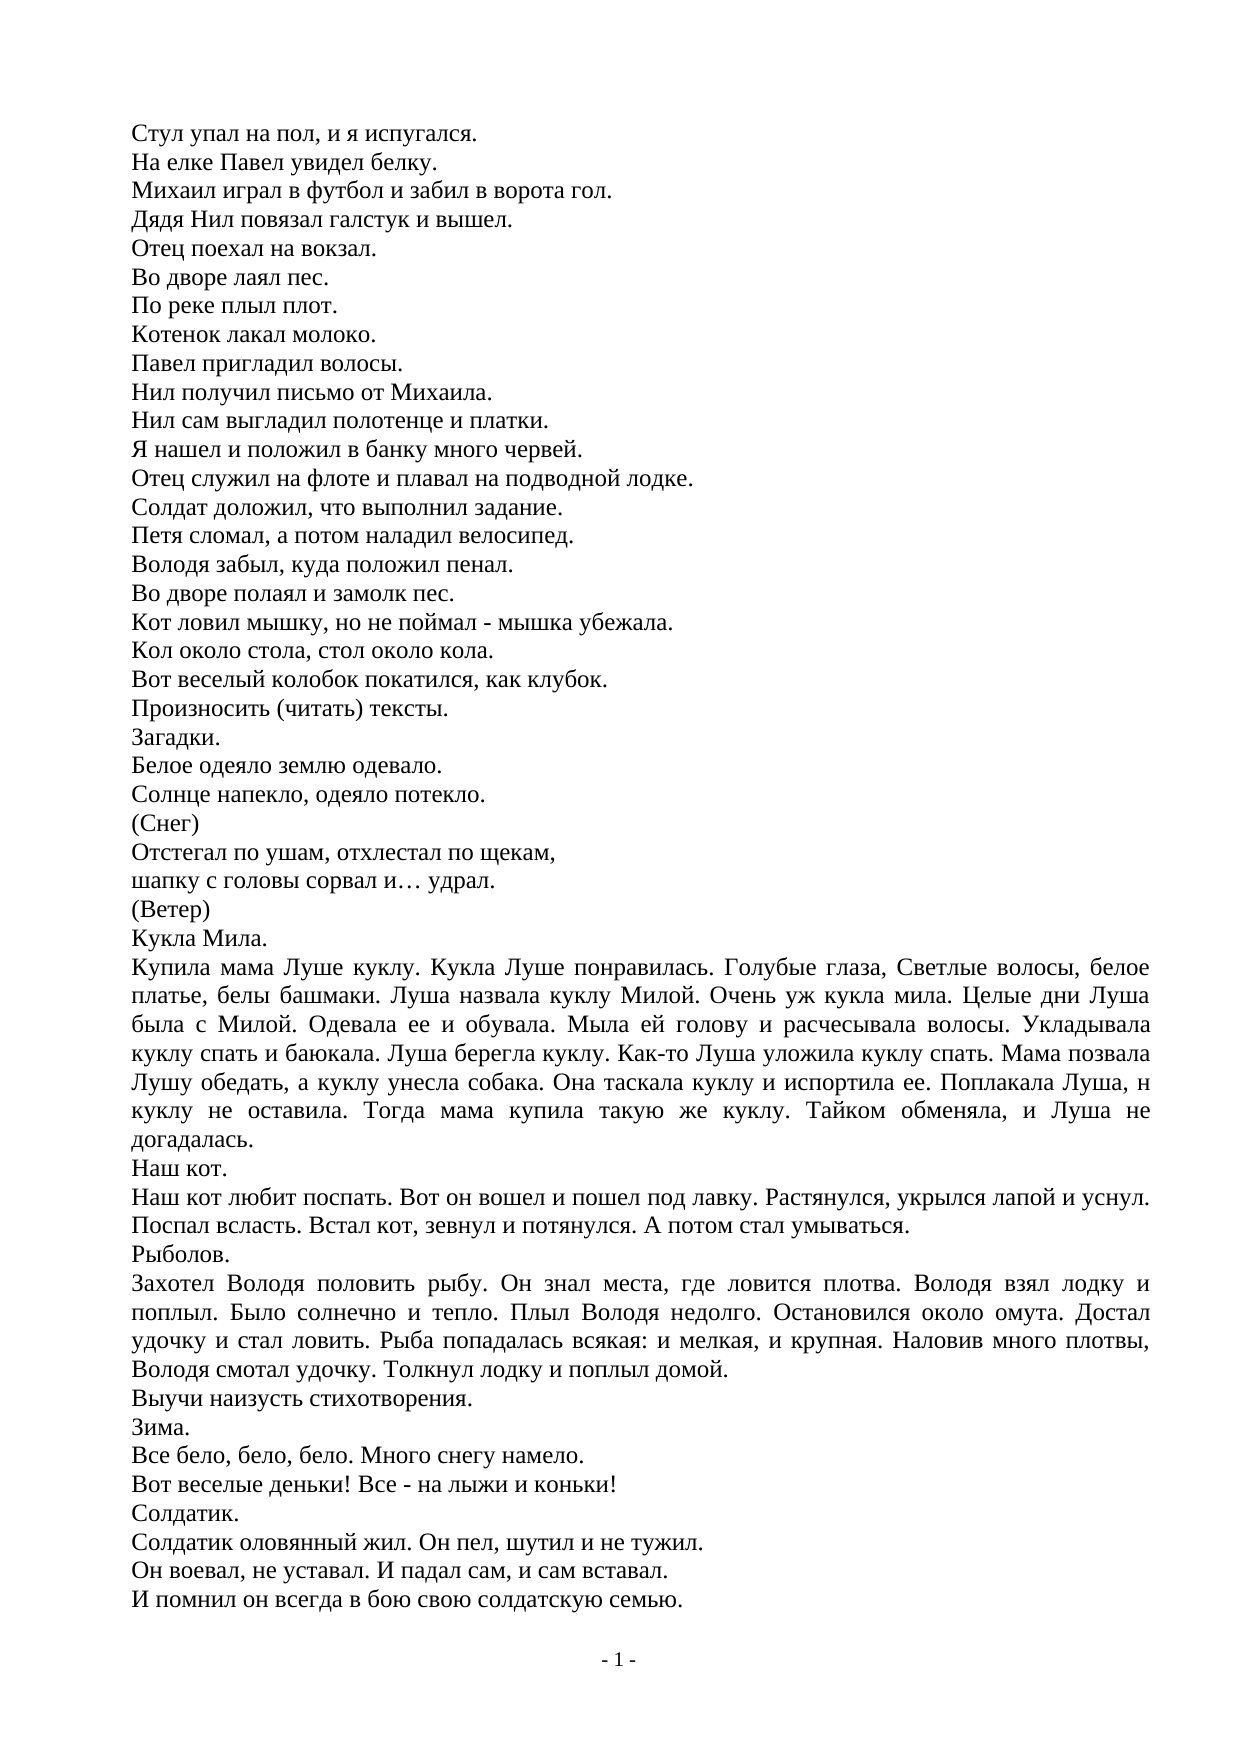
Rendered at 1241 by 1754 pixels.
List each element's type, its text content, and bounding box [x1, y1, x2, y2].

text Нил получил письмо от Михаила. [131, 377, 1152, 406]
text Павел пригладил волосы. [131, 348, 1152, 377]
text Михаил играл в футбол и забил в ворота гол. [131, 176, 1152, 204]
text Рыболов. [131, 1239, 1152, 1268]
text И помнил он всегда в бою свою солдатскую семью. [131, 1584, 1152, 1613]
text Произносить (читать) тексты. [131, 693, 1152, 722]
text Вот веселый колобок покатился, как клубок. [131, 664, 1152, 693]
text Наш кот любит поспать. Вот он вошел и пошел под лавку. Растянулся, укрылся лапой и уснул. Поспал всласть. Встал кот, зевнул и потянулся. А потом стал умываться. [131, 1182, 1152, 1239]
text Отец поехал на вокзал. [131, 233, 1152, 262]
text (Ветер) [131, 894, 1152, 923]
text (Снег) [131, 808, 1152, 837]
text Кукла Мила. [131, 923, 1152, 952]
text Солдатик. [131, 1498, 1152, 1527]
text Солнце напекло, одеяло потекло. [131, 779, 1152, 808]
text Белое одеяло землю одевало. [131, 751, 1152, 779]
text Зима. [131, 1412, 1152, 1441]
text Все бело, бело, бело. Много снегу намело. [131, 1441, 1152, 1469]
text Во дворе лаял пес. [131, 262, 1152, 291]
text По реке плыл плот. [131, 291, 1152, 319]
text Выучи наизусть стихотворения. [131, 1383, 1152, 1412]
text Я нашел и положил в банку много червей. [131, 434, 1152, 463]
text Отец служил на флоте и плавал на подводной лодке. [131, 463, 1152, 492]
text Загадки. [131, 722, 1152, 751]
text шапку с головы сорвал и… удрал. [131, 866, 1152, 894]
text Петя сломал, а потом наладил велосипед. [131, 521, 1152, 549]
text Солдат доложил, что выполнил задание. [131, 492, 1152, 521]
text На елке Павел увидел белку. [131, 147, 1152, 176]
text Нил сам выгладил полотенце и платки. [131, 406, 1152, 434]
text Во дворе полаял и замолк пес. [131, 578, 1152, 607]
text Отстегал по ушам, отхлестал по щекам, [131, 837, 1152, 866]
text Котенок лакал молоко. [131, 319, 1152, 348]
text Он воевал, не уставал. И падал сам, и сам вставал. [131, 1556, 1152, 1584]
text Солдатик оловянный жил. Он пел, шутил и не тужил. [131, 1527, 1152, 1556]
text Кот ловил мышку, но не поймал - мышка убежала. [131, 607, 1152, 636]
text Наш кот. [131, 1153, 1152, 1182]
text Дядя Нил повязал галстук и вышел. [131, 204, 1152, 233]
text Стул упал на пол, и я испугался. [131, 118, 1152, 147]
text Володя забыл, куда положил пенал. [131, 549, 1152, 578]
text Вот веселые деньки! Все - на лыжи и коньки! [131, 1469, 1152, 1498]
text Купила мама Луше куклу. Кукла Луше понравилась. Голубые глаза, Светлые волосы, белое платье, белы башмаки. Луша назвала куклу Милой. Очень уж кукла мила. Целые дни Луша была с Милой. Одевала ее и обувала. Мыла ей голову и расчесывала волосы. Укладывала куклу спать и баюкала. Луша берегла куклу. Как-то Луша уложила куклу спать. Мама позвала Лушу обедать, а куклу унесла собака. Она таскала куклу и испортила ее. Поплакала Луша, н куклу не оставила. Тогда мама купила такую же куклу. Тайком обменяла, и Луша не догадалась. [131, 952, 1152, 1153]
text Кол около стола, стол около кола. [131, 636, 1152, 664]
text Захотел Володя половить рыбу. Он знал места, где ловится плотва. Володя взял лодку и поплыл. Было солнечно и тепло. Плыл Володя недолго. Остановился около омута. Достал удочку и стал ловить. Рыба попадалась всякая: и мелкая, и крупная. Наловив много плотвы, Володя смотал удочку. Толкнул лодку и поплыл домой. [131, 1268, 1152, 1383]
